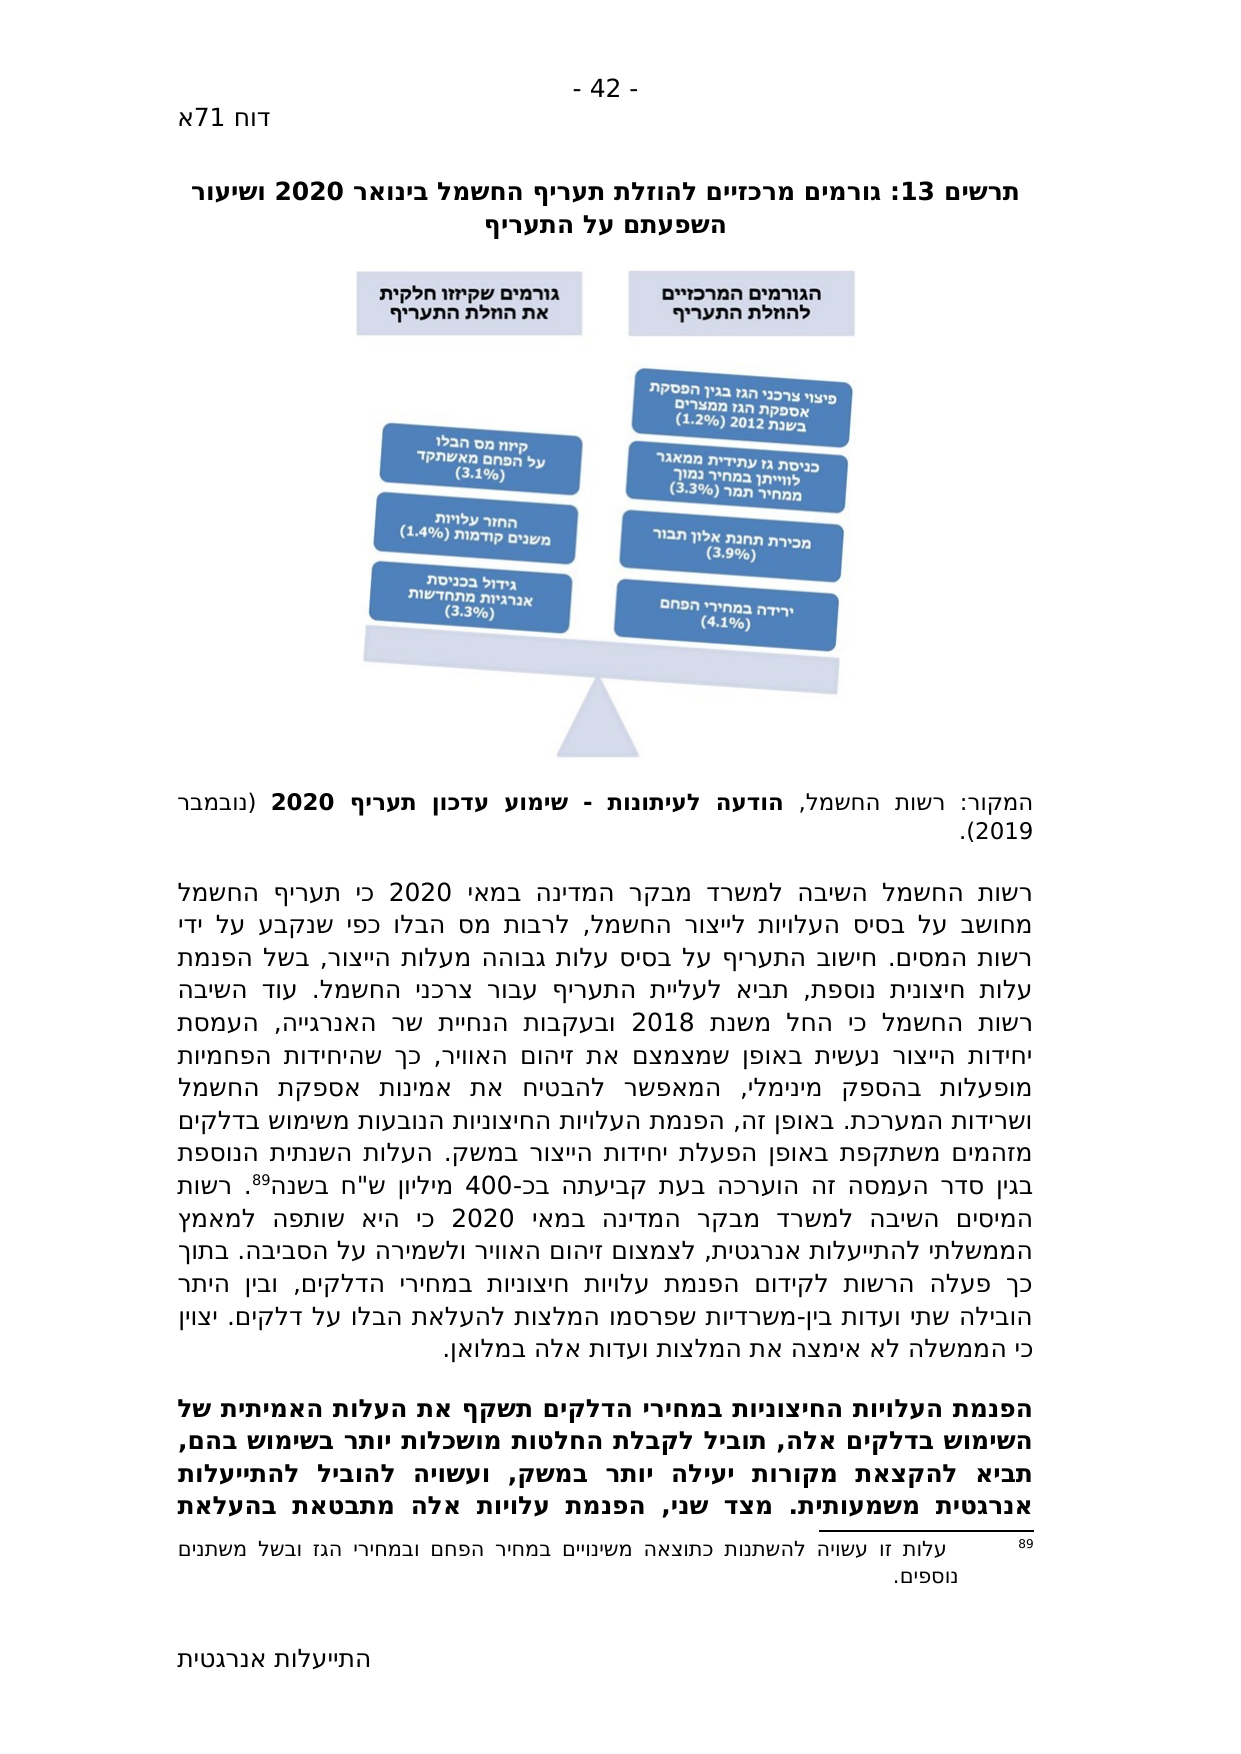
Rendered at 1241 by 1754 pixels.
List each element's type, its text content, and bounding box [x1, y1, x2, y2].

text המקור: רשות החשמל, הודעה לעיתונות - שימוע עדכון תעריף 2020 (נובמבר 2019). [177, 789, 1033, 845]
picture [353, 267, 857, 761]
text רשות החשמל השיבה למשרד מבקר המדינה במאי 2020 כי תעריף החשמל מחושב על בסיס העלויות לייצור החשמל, לרבות מס הבלו כפי שנקבע על ידי רשות המסים. חישוב התעריף על בסיס עלות גבוהה מעלות הייצור, בשל הפנמת עלות חיצונית נוספת, תביא לעליית התעריף עבור צרכני החשמל. עוד השיבה רשות החשמל כי החל משנת 2018 ובעקבות הנחיית שר האנרגייה, העמסת יחידות הייצור נעשית באופן שמצמצם את זיהום האוויר, כך שהיחידות הפחמיות מופעלות בהספק מינימלי, המאפשר להבטיח את אמינות אספקת החשמל ושרידות המערכת. באופן זה, הפנמת העלויות החיצוניות הנובעות משימוש בדלקים מזהמים משתקפת באופן הפעלת יחידות הייצור במשק. העלות השנתית הנוספת בגין סדר העמסה זה הוערכה בעת קביעתה בכ-400 מיליון ש"ח בשנה. רשות המיסים השיבה למשרד מבקר המדינה במאי 2020 כי היא שותפה למאמץ הממשלתי להתייעלות אנרגטית, לצמצום זיהום האוויר ולשמירה על הסביבה. בתוך כך פעלה הרשות לקידום הפנמת עלויות חיצוניות במחירי הדלקים, ובין היתר הובילה שתי ועדות בין-משרדיות שפרסמו המלצות להעלאת הבלו על דלקים. יצוין כי הממשלה לא אימצה את המלצות ועדות אלה במלואן. [177, 878, 1033, 1363]
text תרשים 13: גורמים מרכזיים להוזלת תעריף החשמל בינואר 2020 ושיעור השפעתם על התעריף [177, 177, 1033, 239]
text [177, 1394, 1033, 1521]
